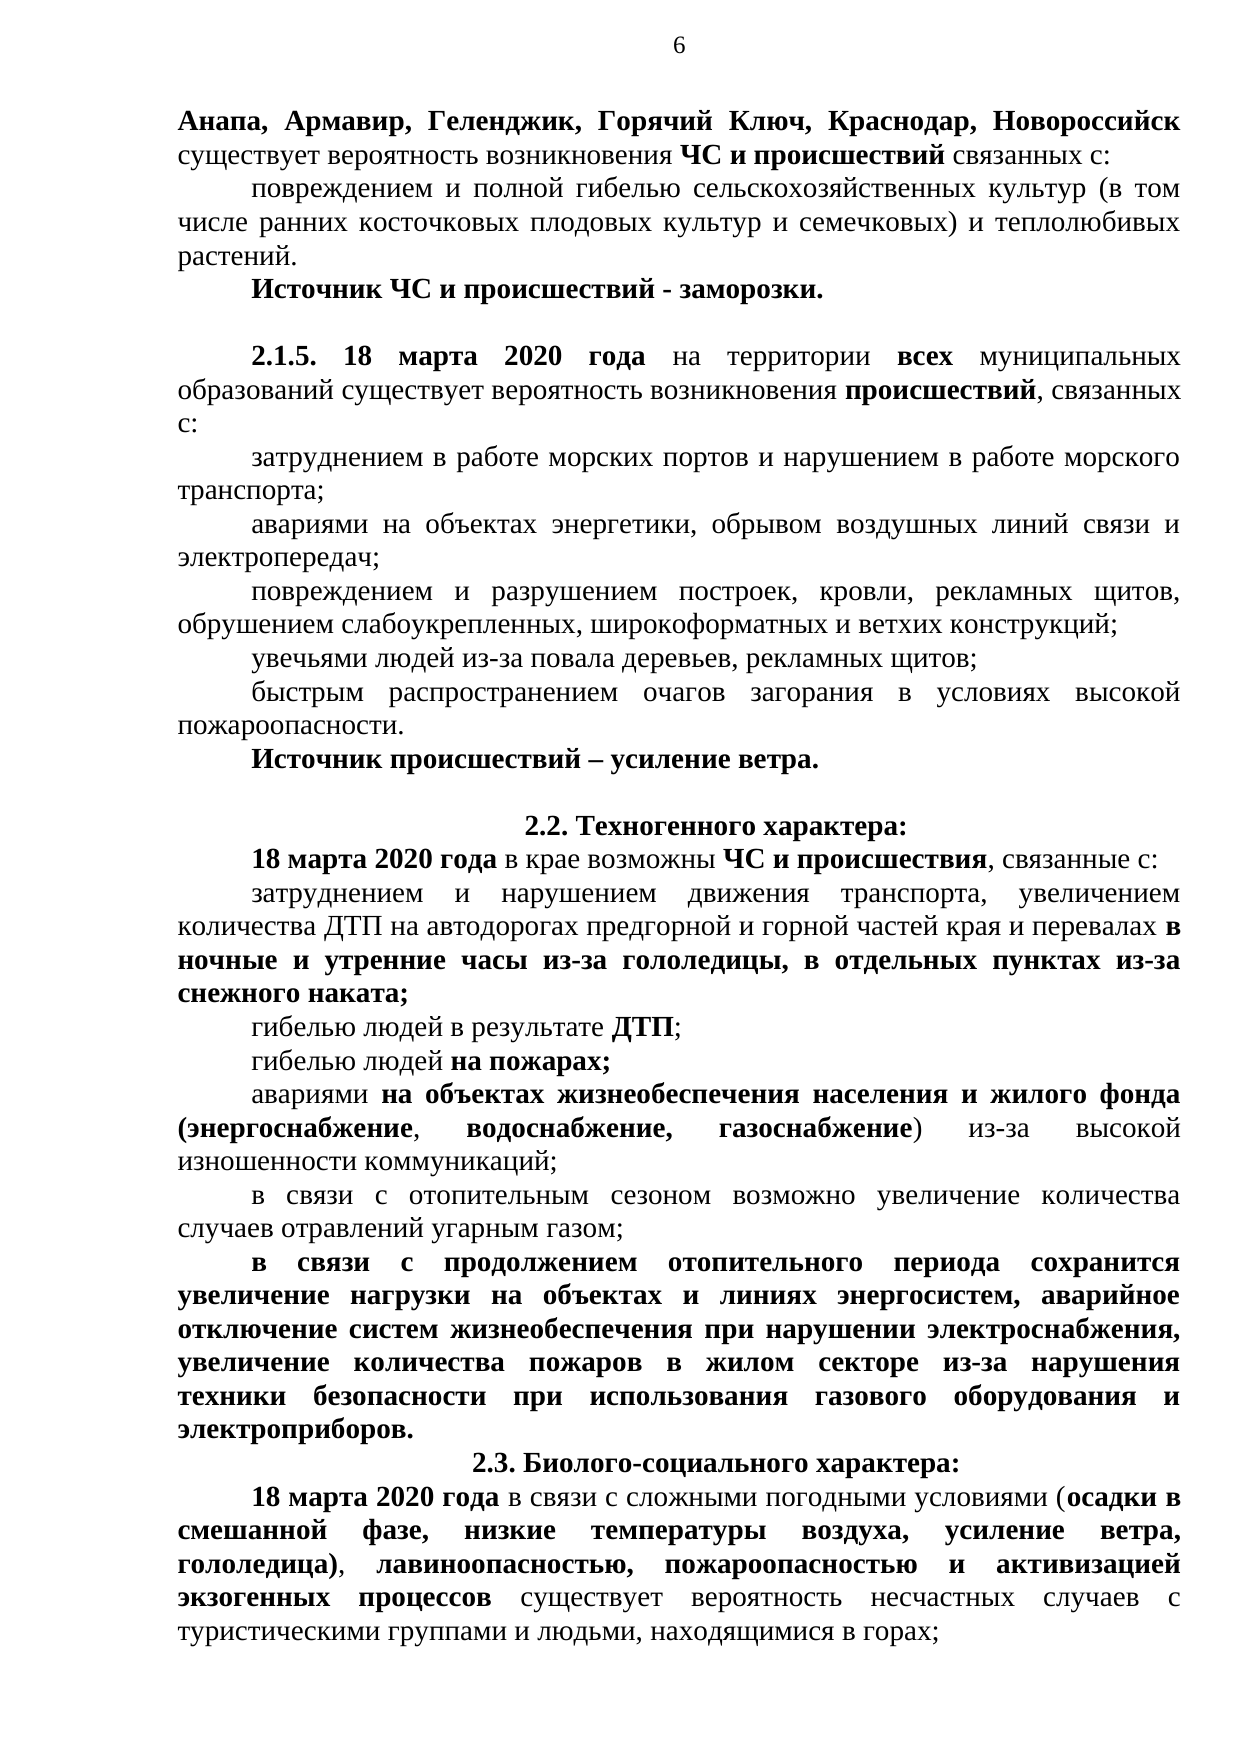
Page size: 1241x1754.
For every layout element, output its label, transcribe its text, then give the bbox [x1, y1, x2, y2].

text в связи с продолжением отопительного периода сохранится увеличение нагрузки на объектах и линиях энергосистем, аварийное отключение систем жизнеобеспечения при нарушении электроснабжения, увеличение количества пожаров в жилом секторе из-за нарушения техники безопасности при использования газового оборудования и электроприборов. [177, 1244, 1181, 1445]
text 18 марта 2020 года в крае возможны ЧС и происшествия, связанные с: [177, 841, 1181, 875]
text повреждением и разрушением построек, кровли, рекламных щитов, обрушением слабоукрепленных, широкоформатных и ветхих конструкций; [177, 573, 1181, 640]
text повреждением и полной гибелью сельскохозяйственных культур (в том числе ранних косточковых плодовых культур и семечковых) и теплолюбивых растений. [177, 171, 1181, 271]
text 2.3. Биолого-социального характера: [177, 1445, 1181, 1479]
text в связи с отопительным сезоном возможно увеличение количества случаев отравлений угарным газом; [177, 1177, 1181, 1244]
text быстрым распространением очагов загорания в условиях высокой пожароопасности. [177, 674, 1181, 741]
text авариями на объектах жизнеобеспечения населения и жилого фонда (энергоснабжение, водоснабжение, газоснабжение) из-за высокой изношенности коммуникаций; [177, 1076, 1181, 1177]
text Источник происшествий – усиление ветра. [177, 741, 1181, 774]
text авариями на объектах энергетики, обрывом воздушных линий связи и электропередач; [177, 506, 1181, 573]
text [177, 103, 1181, 171]
text увечьями людей из-за повала деревьев, рекламных щитов; [177, 640, 1181, 674]
text затруднением и нарушением движения транспорта, увеличением количества ДТП на автодорогах предгорной и горной частей края и перевалах в ночные и утренние часы из-за гололедицы, в отдельных пунктах из-за снежного наката; [177, 875, 1181, 1009]
text 2.2. Техногенного характера: [177, 808, 1181, 841]
text 2.1.5. 18 марта 2020 года на территории всех муниципальных образований существует вероятность возникновения происшествий, связанных с: [177, 338, 1181, 439]
text Источник ЧС и происшествий - заморозки. [177, 271, 1181, 305]
text гибелью людей на пожарах; [177, 1043, 1181, 1076]
text 18 марта 2020 года в связи с сложными погодными условиями (осадки в смешанной фазе, низкие температуры воздуха, усиление ветра, гололедица), лавиноопасностью, пожароопасностью и активизацией экзогенных процессов существует вероятность несчастных случаев с туристическими группами и людьми, находящимися в горах; [177, 1479, 1181, 1646]
text затруднением в работе морских портов и нарушением в работе морского транспорта; [177, 439, 1181, 506]
text гибелью людей в результате ДТП; [177, 1009, 1181, 1043]
